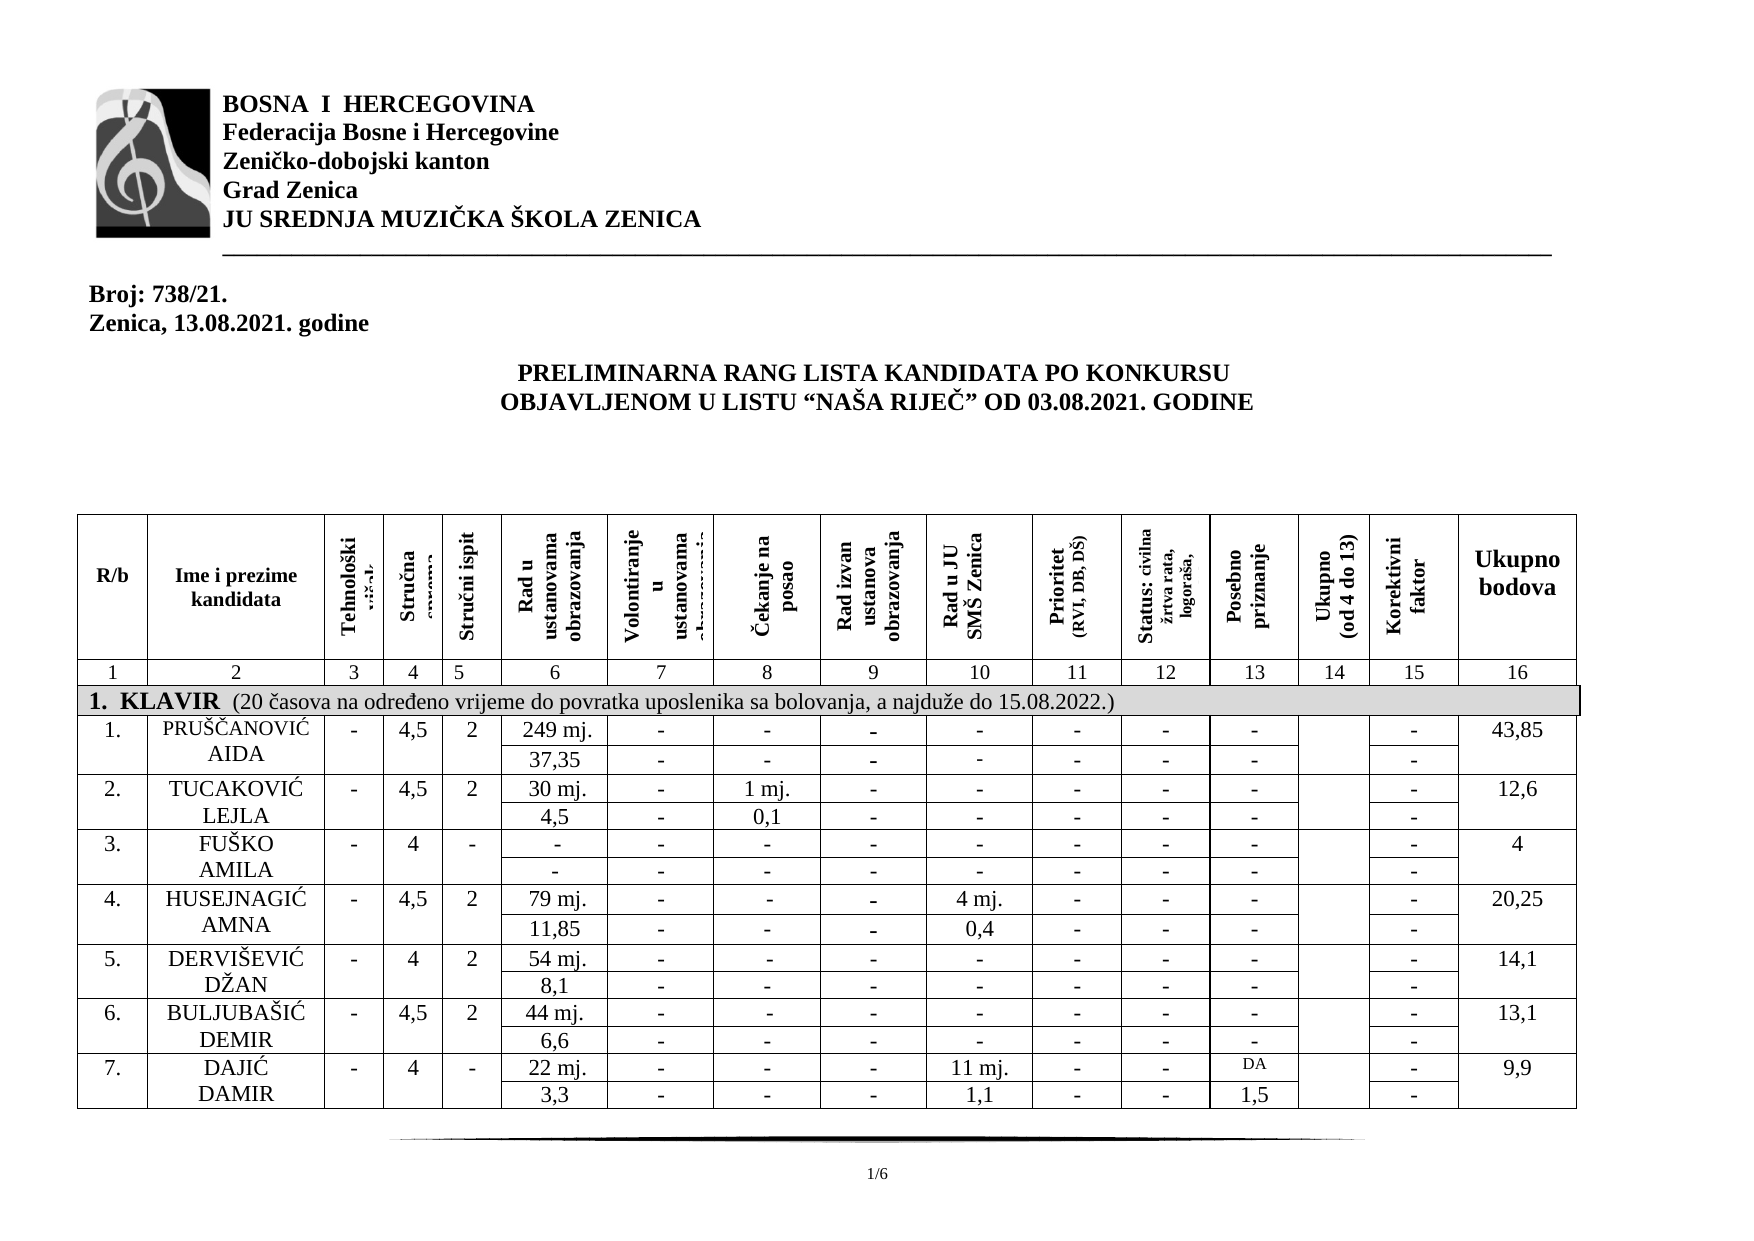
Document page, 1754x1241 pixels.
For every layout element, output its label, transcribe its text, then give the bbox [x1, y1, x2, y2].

table_cell - [714, 716, 820, 744]
table_cell - [927, 775, 1032, 802]
table_cell 13 [1211, 660, 1298, 685]
table_cell 1,5 [1211, 1082, 1298, 1108]
table_cell - [325, 999, 383, 1053]
table_cell - [608, 858, 713, 884]
table_cell - [821, 830, 926, 857]
table_cell [1299, 1054, 1369, 1108]
table_cell [1299, 830, 1369, 884]
table_cell - [821, 1082, 926, 1108]
table_cell 9,9 [1459, 1054, 1576, 1108]
table_cell - [714, 972, 820, 998]
table_cell DAJIĆ DAMIR [148, 1054, 324, 1108]
table_cell - [1370, 1082, 1458, 1108]
table_cell - [1211, 915, 1298, 943]
table_cell - [325, 775, 383, 829]
table_cell 1 [78, 660, 147, 685]
table_cell - [821, 716, 926, 744]
table_cell - [821, 885, 926, 914]
table_cell HUSEJNAGIĆ AMNA [148, 885, 324, 943]
table_cell - [1370, 972, 1458, 998]
table_cell 22 mj. [502, 1054, 607, 1081]
table_cell - [443, 830, 501, 884]
table_cell - [714, 999, 820, 1026]
table_cell PRUŠČANOVIĆ AIDA [148, 716, 324, 774]
table_cell - [927, 999, 1032, 1026]
table_cell - [714, 945, 820, 971]
table_cell - [1370, 830, 1458, 857]
table_cell - [608, 1054, 713, 1081]
table_cell - [1122, 915, 1209, 943]
table_cell 4 [384, 1054, 442, 1108]
table_header Ime i prezime kandidata [148, 515, 324, 659]
table_cell [1299, 775, 1369, 829]
table_cell 2 [443, 716, 501, 774]
table_cell - [1122, 885, 1209, 914]
table_cell - [325, 1054, 383, 1108]
table_cell - [1370, 858, 1458, 884]
table_cell 3,3 [502, 1082, 607, 1108]
table_cell - [1122, 999, 1209, 1026]
table_cell - [608, 945, 713, 971]
table_cell - [821, 915, 926, 943]
table_cell - [608, 716, 713, 744]
table_cell 0,1 [714, 803, 820, 829]
table_cell 2 [443, 775, 501, 829]
table_cell - [821, 803, 926, 829]
table_cell - [608, 972, 713, 998]
table_cell 9 [821, 660, 926, 685]
table_cell - [1122, 1054, 1209, 1081]
table_cell 11 mj. [927, 1054, 1032, 1081]
table_cell - [821, 1027, 926, 1053]
table_cell - [1370, 1027, 1458, 1053]
table_header Ukupno bodova [1459, 515, 1576, 659]
table_cell - [1122, 830, 1209, 857]
table_cell - [1033, 746, 1121, 774]
table_cell - [927, 858, 1032, 884]
table_cell - [821, 746, 926, 774]
table_cell 79 mj. [502, 885, 607, 914]
table_cell - [325, 830, 383, 884]
table_cell 4 [384, 830, 442, 884]
table_cell - [714, 1027, 820, 1053]
table_cell - [821, 1054, 926, 1081]
table_cell 4 mj. [927, 885, 1032, 914]
table_cell - [1122, 972, 1209, 998]
table_cell FUŠKO AMILA [148, 830, 324, 884]
table_cell - [821, 858, 926, 884]
table_cell - [1370, 915, 1458, 943]
table_cell 7 [608, 660, 713, 685]
table_cell - [1033, 945, 1121, 971]
table_cell - [1122, 858, 1209, 884]
table_cell - [1122, 945, 1209, 971]
table_cell 4,5 [502, 803, 607, 829]
table_cell 2 [443, 945, 501, 998]
table_header Čekanje na posao [714, 515, 820, 659]
table_header Rad u JU SMŠ Zenica [927, 515, 1032, 659]
table_cell - [1033, 1082, 1121, 1108]
table_cell - [608, 803, 713, 829]
table_cell 6,6 [502, 1027, 607, 1053]
table_cell 5 [443, 660, 501, 685]
table_cell 6 [502, 660, 607, 685]
table_cell - [1370, 775, 1458, 802]
table_cell 13,1 [1459, 999, 1576, 1053]
table_cell 4,5 [384, 999, 442, 1053]
table_cell - [821, 972, 926, 998]
table_cell 10 [927, 660, 1032, 685]
table_cell - [1370, 945, 1458, 971]
table_cell - [927, 945, 1032, 971]
table_cell - [1211, 945, 1298, 971]
table_header Volontiranje u ustanovama obrazovanja [608, 515, 713, 659]
table_cell - [325, 716, 383, 774]
table_cell - [1033, 885, 1121, 914]
table_cell 12 [1122, 660, 1209, 685]
table_cell - [714, 1054, 820, 1081]
picture [89, 79, 223, 251]
table_cell - [714, 858, 820, 884]
table_header Prioritet (RVI, DB, DŠ) [1033, 515, 1121, 659]
table_cell - [1033, 915, 1121, 943]
table_cell 15 [1370, 660, 1458, 685]
table_cell - [1211, 830, 1298, 857]
table_cell - [927, 830, 1032, 857]
table_cell - [714, 1082, 820, 1108]
table_cell TUCAKOVIĆ LEJLA [148, 775, 324, 829]
table_cell - [1033, 775, 1121, 802]
table_cell - [1033, 716, 1121, 744]
table_cell 8 [714, 660, 820, 685]
table_cell 20,25 [1459, 885, 1576, 943]
table_cell [1299, 885, 1369, 943]
table_cell 14,1 [1459, 945, 1576, 998]
table_cell - [1122, 1082, 1209, 1108]
table_cell - [1122, 716, 1209, 744]
table_cell - [608, 915, 713, 943]
table_cell - [714, 885, 820, 914]
table_header Korektivni faktor [1370, 515, 1458, 659]
table_cell 37,35 [502, 746, 607, 774]
table_cell - [821, 945, 926, 971]
table_cell 2 [443, 999, 501, 1053]
table_cell - [927, 972, 1032, 998]
table_cell 3. [78, 830, 147, 884]
table_cell - [1211, 1027, 1298, 1053]
table_header Rad u ustanovama obrazovanja [502, 515, 607, 659]
table_cell 4 [384, 945, 442, 998]
table_cell - [1370, 999, 1458, 1026]
table_cell - [1370, 885, 1458, 914]
table_cell - [927, 803, 1032, 829]
table_cell 4,5 [384, 775, 442, 829]
table_cell 44 mj. [502, 999, 607, 1026]
table_cell - [325, 945, 383, 998]
table_cell - [927, 716, 1032, 744]
table_cell - [608, 999, 713, 1026]
table_cell - [608, 1082, 713, 1108]
table_cell - [1211, 803, 1298, 829]
table_cell - [714, 915, 820, 943]
table_cell 249 mj. [502, 716, 607, 744]
text PRELIMINARNA RANG LISTA KANDIDATA PO KONKURSU OBJAVLJENOM U LISTU “NAŠA RIJEČ” OD 03.08.2021. GODINE [89, 358, 1665, 443]
table_cell - [1211, 999, 1298, 1026]
table_cell - [1122, 746, 1209, 774]
table_cell - [714, 746, 820, 774]
table_cell 4,5 [384, 885, 442, 943]
table_cell - [927, 1027, 1032, 1053]
table_cell - [1033, 803, 1121, 829]
table_cell - [1370, 716, 1458, 744]
table_cell - [1033, 999, 1121, 1026]
table_header R/b [78, 515, 147, 659]
table_header Tehnološki višak [325, 515, 383, 659]
table_cell - [608, 746, 713, 774]
table_cell [1299, 999, 1369, 1053]
table_cell 6. [78, 999, 147, 1053]
table_cell - [1033, 972, 1121, 998]
table_cell 0,4 [927, 915, 1032, 943]
table_header Ukupno (od 4 do 13) [1299, 515, 1369, 659]
table_cell 12,6 [1459, 775, 1576, 829]
table_cell - [1211, 972, 1298, 998]
table_cell - [1122, 775, 1209, 802]
text BOSNA I HERCEGOVINA Federacija Bosne i Hercegovine Zeničko-dobojski kanton Grad Zenica JU SREDNJA MUZIČKA ŠKOLA ZENICA ____________________________________________________________________________________________________________________ [89, 89, 1665, 259]
table_cell 7. [78, 1054, 147, 1108]
table_header Stručni ispit [443, 515, 501, 659]
table_cell - [608, 775, 713, 802]
table_cell - [1033, 1054, 1121, 1081]
table_cell - [1122, 803, 1209, 829]
table_cell - [714, 830, 820, 857]
table_cell 4 [384, 660, 442, 685]
table_cell - [1211, 775, 1298, 802]
table_cell 1. KLAVIR (20 časova na određeno vrijeme do povratka uposlenika sa bolovanja, a najduže do 15.08.2022.) [78, 686, 1579, 715]
table_cell BULJUBAŠIĆ DEMIR [148, 999, 324, 1053]
table_cell - [502, 858, 607, 884]
table_cell - [443, 1054, 501, 1108]
table_cell [1299, 716, 1369, 774]
table_cell 2 [443, 885, 501, 943]
table_cell - [502, 830, 607, 857]
table_cell 30 mj. [502, 775, 607, 802]
picture [389, 1135, 1365, 1143]
table_header Status: civilna žrtva rata, logoraša, invalida [1122, 515, 1209, 659]
table_cell 43,85 [1459, 716, 1576, 774]
table_cell 16 [1459, 660, 1576, 685]
table_cell - [1370, 803, 1458, 829]
table_header Posebno priznanje [1211, 515, 1298, 659]
table_cell - [608, 830, 713, 857]
table_cell 4 [1459, 830, 1576, 884]
table_cell - [1033, 858, 1121, 884]
table_cell 4,5 [384, 716, 442, 774]
table_cell DA [1211, 1054, 1298, 1081]
table_cell 2 [148, 660, 324, 685]
table_cell - [325, 885, 383, 943]
table_cell - [1122, 1027, 1209, 1053]
table_cell - [1211, 885, 1298, 914]
table_cell - [608, 885, 713, 914]
table_cell - [1033, 1027, 1121, 1053]
table_cell - [821, 999, 926, 1026]
table_cell - [1370, 746, 1458, 774]
table_cell - [608, 1027, 713, 1053]
table_cell - [1211, 746, 1298, 774]
table_cell 11,85 [502, 915, 607, 943]
table_cell 8,1 [502, 972, 607, 998]
table_cell 54 mj. [502, 945, 607, 971]
text Broj: 738/21. Zenica, 13.08.2021. godine [89, 279, 1665, 337]
table_cell 1. [78, 716, 147, 774]
table_cell 5. [78, 945, 147, 998]
table_cell 1 mj. [714, 775, 820, 802]
table_cell - [1211, 858, 1298, 884]
table_cell 14 [1299, 660, 1369, 685]
table_cell DERVIŠEVIĆ DŽAN [148, 945, 324, 998]
table_header Stručna sprema [384, 515, 442, 659]
table_cell 3 [325, 660, 383, 685]
table_header Rad izvan ustanova obrazovanja [821, 515, 926, 659]
table_cell - [1033, 830, 1121, 857]
table_cell - [821, 775, 926, 802]
table_cell 4. [78, 885, 147, 943]
table_cell - [1370, 1054, 1458, 1081]
table_cell 2. [78, 775, 147, 829]
table_cell - [927, 746, 1032, 774]
table_cell - [1211, 716, 1298, 744]
table_cell 1,1 [927, 1082, 1032, 1108]
table_cell 11 [1033, 660, 1121, 685]
table_cell [1299, 945, 1369, 998]
